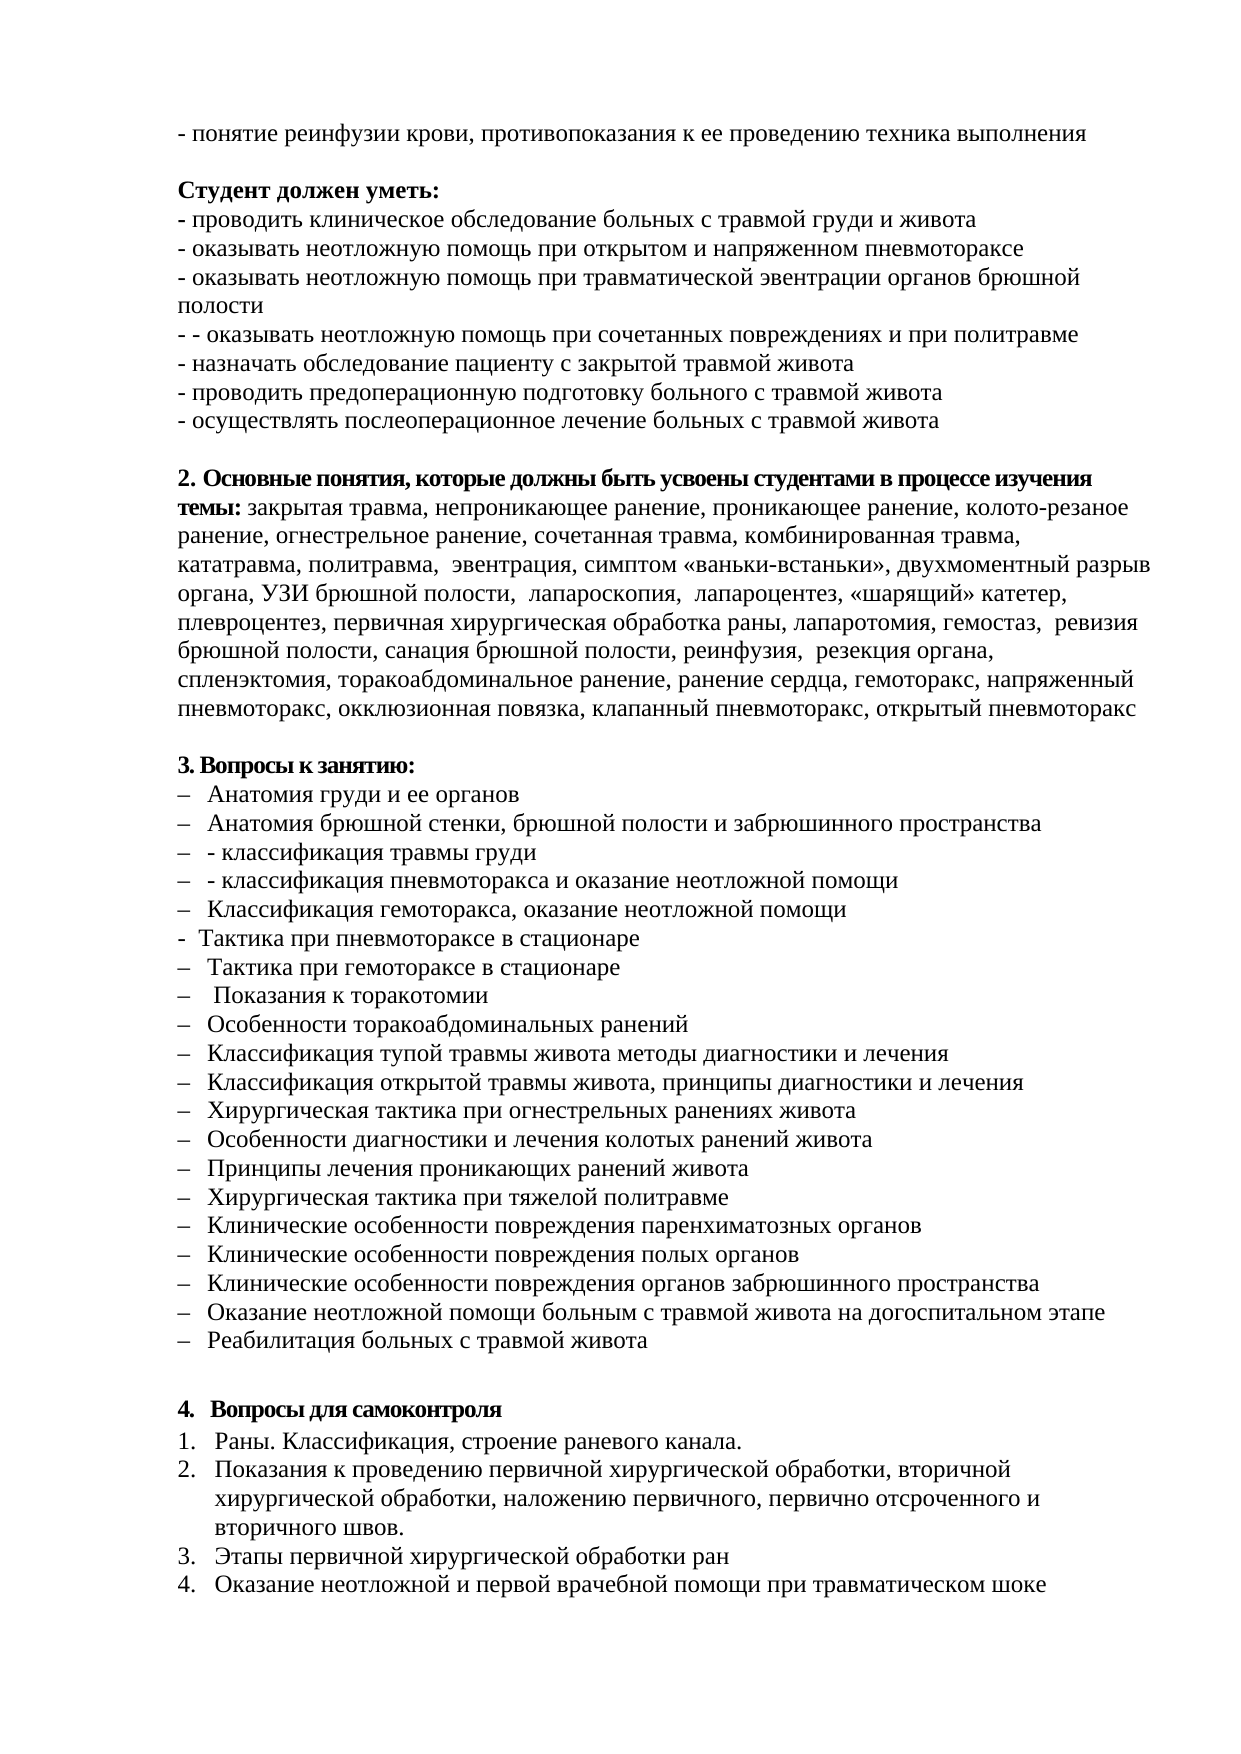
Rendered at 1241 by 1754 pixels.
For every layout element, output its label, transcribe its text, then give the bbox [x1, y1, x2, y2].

list Этапы первичной хирургической обработки ран [177, 1541, 1152, 1569]
text - проводить предоперационную подготовку больного с травмой живота [177, 377, 1152, 406]
list Тактика при гемотораксе в стационаре [177, 952, 1152, 981]
text - Тактика при пневмотораксе в стационаре [177, 923, 1152, 952]
list Особенности торакоабдоминальных ранений [177, 1009, 1152, 1038]
list Раны. Классификация, строение раневого канала. [177, 1426, 1152, 1454]
list Оказание неотложной и первой врачебной помощи при травматическом шоке [177, 1569, 1152, 1598]
list - классификация травмы груди [177, 837, 1152, 866]
list Анатомия брюшной стенки, брюшной полости и забрюшинного пространства [177, 808, 1152, 837]
text - осуществлять послеоперационное лечение больных с травмой живота [177, 406, 1152, 434]
text - назначать обследование пациенту с закрытой травмой живота [177, 348, 1152, 377]
list Принципы лечения проникающих ранений живота [177, 1153, 1152, 1182]
list Клинические особенности повреждения полых органов [177, 1239, 1152, 1268]
list Хирургическая тактика при огнестрельных ранениях живота [177, 1096, 1152, 1124]
list Показания к торакотомии [177, 981, 1152, 1009]
text - оказывать неотложную помощь при травматической эвентрации органов брюшной полости [177, 262, 1152, 319]
list Анатомия груди и ее органов [177, 779, 1152, 808]
text - оказывать неотложную помощь при открытом и напряженном пневмотораксе [177, 233, 1152, 262]
list Хирургическая тактика при тяжелой политравме [177, 1182, 1152, 1211]
text 2. Основные понятия, которые должны быть усвоены студентами в процессе изучения темы: закрытая травма, непроникающее ранение, проникающее ранение, колото-резаное ранение, огнестрельное ранение, сочетанная травма, комбинированная травма, кататравма, политравма, эвентрация, симптом «ваньки-встаньки», двухмоментный разрыв органа, УЗИ брюшной полости, лапароскопия, лапароцентез, «шарящий» катетер, плевроцентез, первичная хирургическая обработка раны, лапаротомия, гемостаз, ревизия брюшной полости, санация брюшной полости, реинфузия, резекция органа, спленэктомия, торакоабдоминальное ранение, ранение сердца, гемоторакс, напряженный пневмоторакс, окклюзионная повязка, клапанный пневмоторакс, открытый пневмоторакс [177, 463, 1152, 722]
list Клинические особенности повреждения паренхиматозных органов [177, 1211, 1152, 1239]
text - проводить клиническое обследование больных с травмой груди и живота [177, 204, 1152, 233]
list Реабилитация больных с травмой живота [177, 1326, 1152, 1354]
text - понятие реинфузии крови, противопоказания к ее проведению техника выполнения [177, 118, 1152, 147]
text Студент должен уметь: [177, 176, 1152, 204]
text 3. Вопросы к занятию: [177, 751, 1103, 779]
list Оказание неотложной помощи больным с травмой живота на догоспитальном этапе [177, 1297, 1152, 1326]
list Классификация тупой травмы живота методы диагностики и лечения [177, 1038, 1152, 1067]
list Показания к проведению первичной хирургической обработки, вторичной хирургической обработки, наложению первичного, первично отсроченного и вторичного швов. [177, 1454, 1152, 1541]
text 4. Вопросы для самоконтроля [177, 1383, 1103, 1426]
list Клинические особенности повреждения органов забрюшинного пространства [177, 1268, 1152, 1297]
text - - оказывать неотложную помощь при сочетанных повреждениях и при политравме [177, 319, 1152, 348]
list Особенности диагностики и лечения колотых ранений живота [177, 1124, 1152, 1153]
list Классификация гемоторакса, оказание неотложной помощи [177, 894, 1152, 923]
list Классификация открытой травмы живота, принципы диагностики и лечения [177, 1067, 1152, 1096]
list - классификация пневмоторакса и оказание неотложной помощи [177, 866, 1152, 894]
